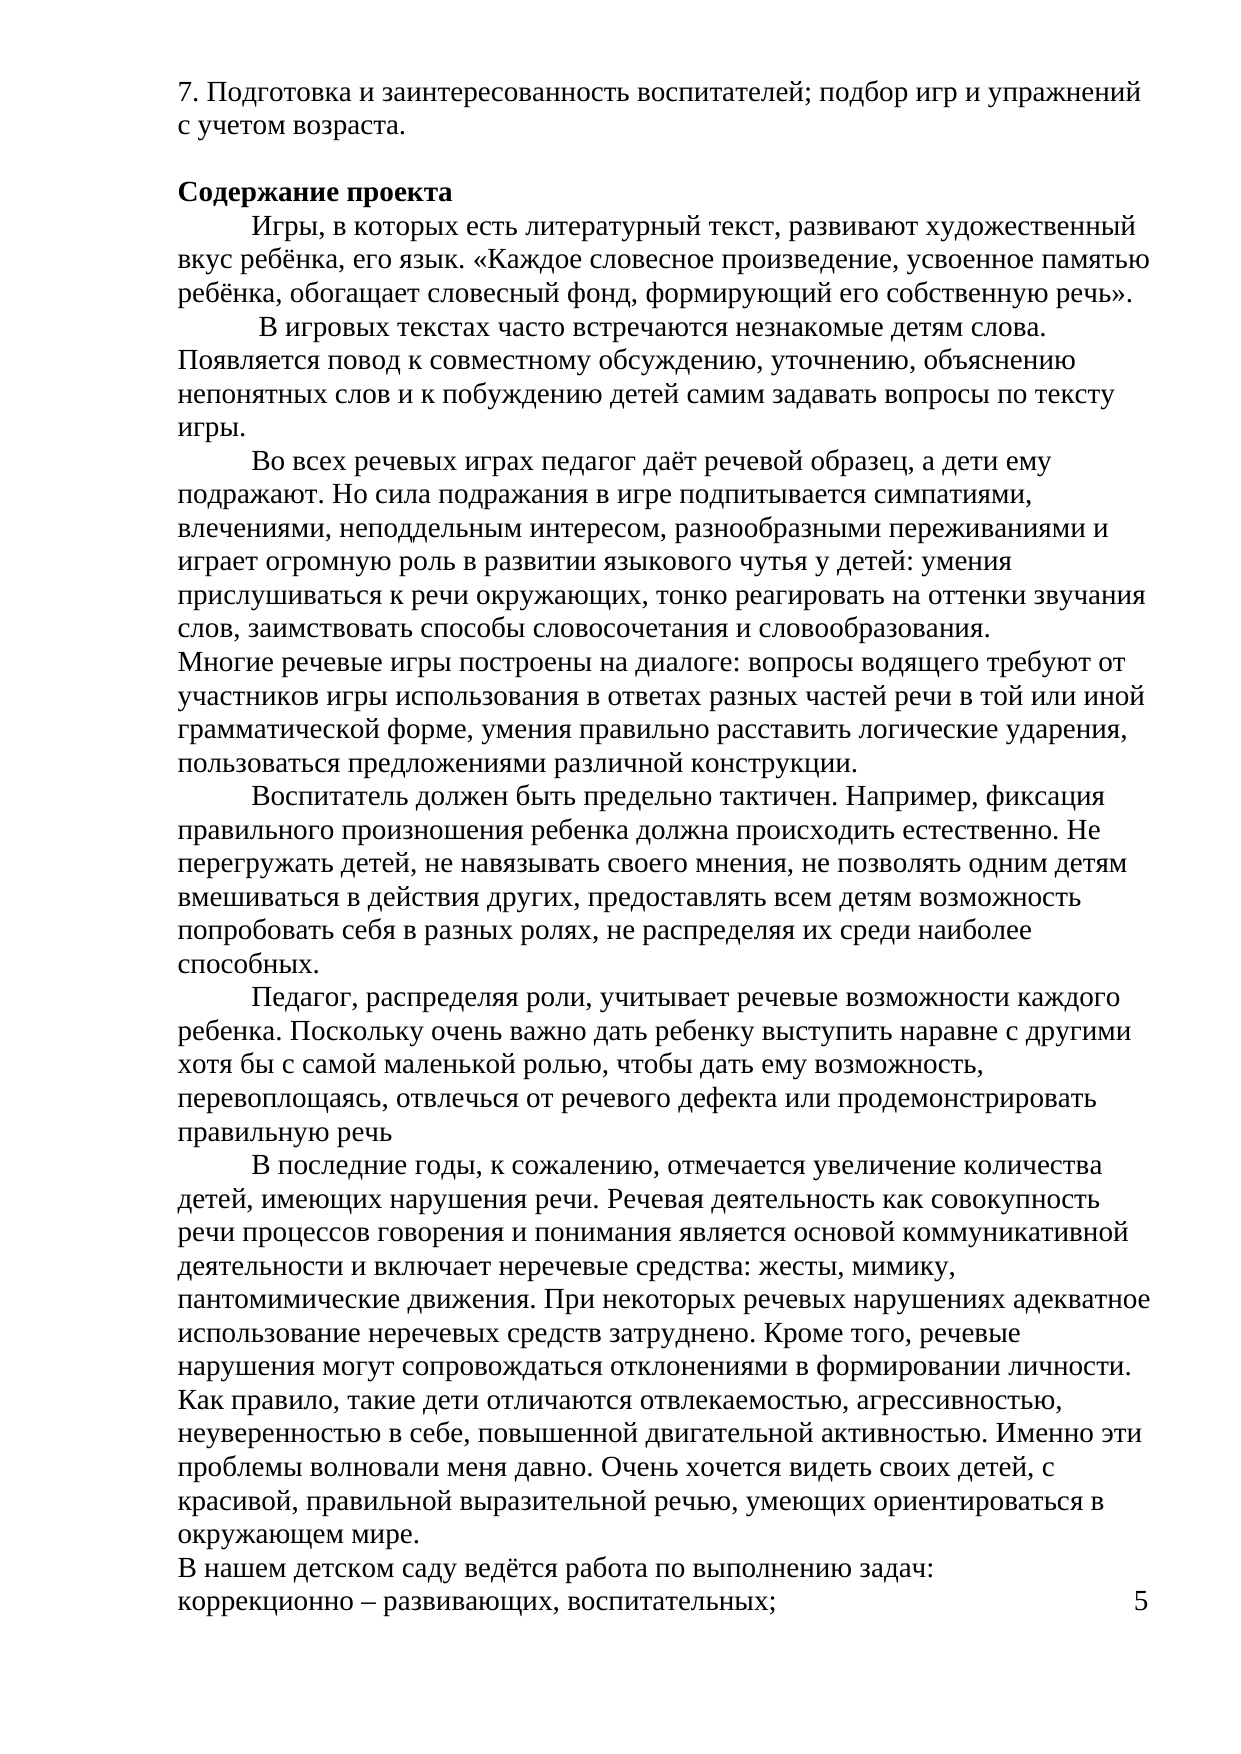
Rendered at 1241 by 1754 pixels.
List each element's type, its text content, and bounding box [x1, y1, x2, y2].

text В нашем детском саду ведётся работа по выполнению задач: [177, 1550, 1152, 1583]
text Игры, в которых есть литературный текст, развивают художественный вкус ребёнка, его язык. «Каждое словесное произведение, усвоенное памятью ребёнка, обогащает словесный фонд, формирующий его собственную речь». [177, 208, 1152, 309]
text Многие речевые игры построены на диалоге: вопросы водящего требуют от участников игры использования в ответах разных частей речи в той или иной грамматической форме, умения правильно расставить логические ударения, пользоваться предложениями различной конструкции. [177, 644, 1152, 778]
text В игровых текстах часто встречаются незнакомые детям слова. Появляется повод к совместному обсуждению, уточнению, объяснению непонятных слов и к побуждению детей самим задавать вопросы по тексту игры. [177, 309, 1152, 443]
text Во всех речевых играх педагог даёт речевой образец, а дети ему подражают. Но сила подражания в игре подпитывается симпатиями, влечениями, неподдельным интересом, разнообразными переживаниями и играет огромную роль в развитии языкового чутья у детей: умения прислушиваться к речи окружающих, тонко реагировать на оттенки звучания слов, заимствовать способы словосочетания и словообразования. [177, 443, 1152, 644]
text Педагог, распределяя роли, учитывает речевые возможности каждого ребенка. Поскольку очень важно дать ребенку выступить наравне с другими хотя бы с самой маленькой ролью, чтобы дать ему возможность, перевоплощаясь, отвлечься от речевого дефекта или продемонстрировать правильную речь [177, 979, 1152, 1147]
text Содержание проекта [177, 174, 1152, 208]
text коррекционно – развивающих, воспитательных; 5 [177, 1583, 1152, 1617]
text Воспитатель должен быть предельно тактичен. Например, фиксация правильного произношения ребенка должна происходить естественно. Не перегружать детей, не навязывать своего мнения, не позволять одним детям вмешиваться в действия других, предоставлять всем детям возможность попробовать себя в разных ролях, не распределяя их среди наиболее способных. [177, 778, 1152, 979]
text В последние годы, к сожалению, отмечается увеличение количества детей, имеющих нарушения речи. Речевая деятельность как совокупность речи процессов говорения и понимания является основой коммуникативной деятельности и включает неречевые средства: жесты, мимику, пантомимические движения. При некоторых речевых нарушениях адекватное использование неречевых средств затруднено. Кроме того, речевые нарушения могут сопровождаться отклонениями в формировании личности. Как правило, такие дети отличаются отвлекаемостью, агрессивностью, неуверенностью в себе, повышенной двигательной активностью. Именно эти проблемы волновали меня давно. Очень хочется видеть своих детей, с красивой, правильной выразительной речью, умеющих ориентироваться в окружающем мире. [177, 1147, 1152, 1550]
text 7. Подготовка и заинтересованность воспитателей; подбор игр и упражнений с учетом возраста. [177, 74, 1152, 141]
